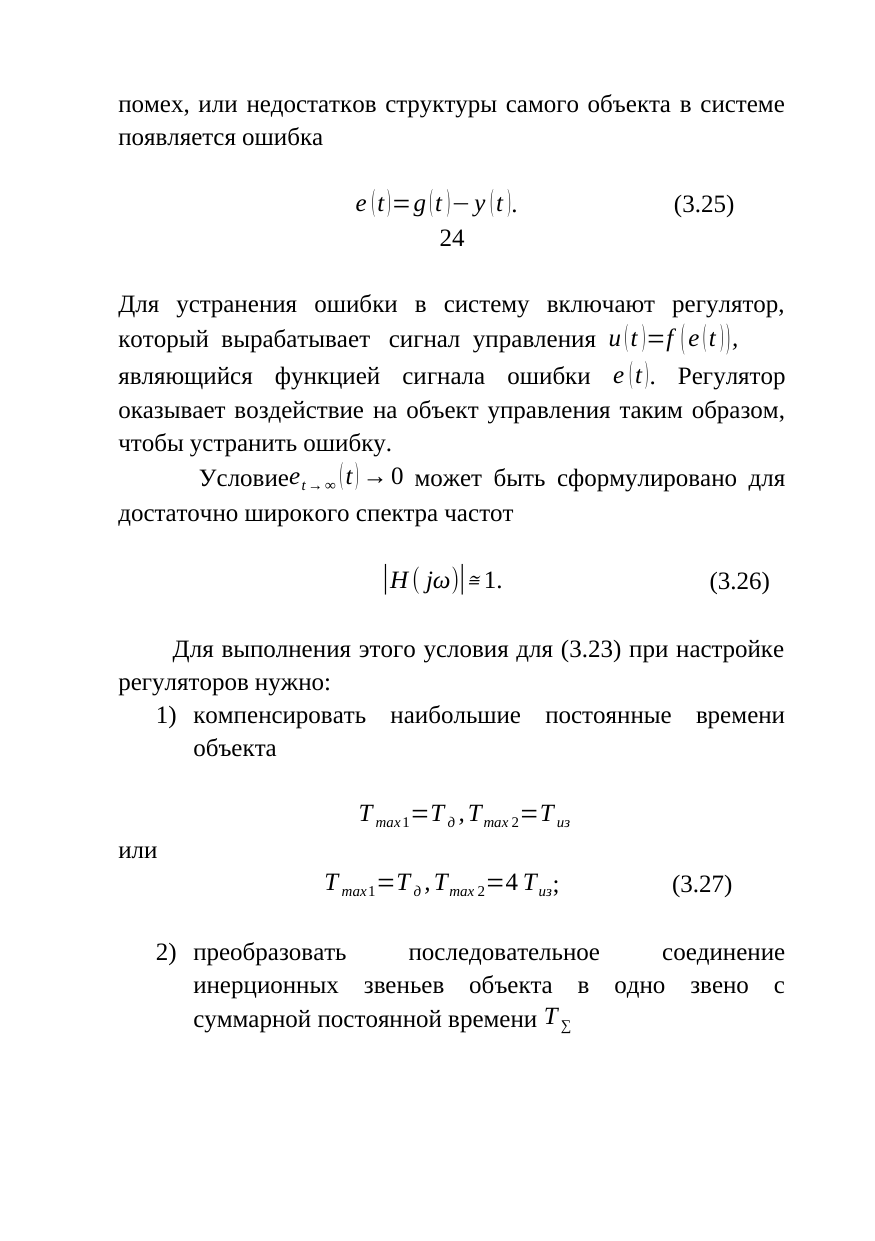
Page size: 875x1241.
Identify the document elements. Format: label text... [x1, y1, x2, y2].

list преобразовать последовательное соединение инерционных звеньев объекта в одно звено с суммарной постоянной времени [156, 937, 785, 1034]
list являющийся функцией сигнала ошибки . Регулятор оказывает воздействие на объект управления таким образом, чтобы устранить ошибку. [118, 360, 785, 457]
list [118, 89, 785, 150]
list 24 [118, 223, 785, 251]
list Для устранения ошибки в систему включают регулятор, который вырабатывает сигнал управления [118, 289, 785, 356]
list Для выполнения этого условия для (3.23) при настройке регуляторов нужно: [118, 634, 785, 696]
list компенсировать наибольшие постоянные времени объекта [156, 700, 785, 762]
list . (3.25) [118, 188, 785, 218]
list Условие может быть сформулировано для достаточно широкого спектра частот [118, 461, 785, 527]
list или [118, 835, 785, 864]
list (3.26) [118, 564, 785, 597]
list ; (3.27) [118, 868, 785, 899]
